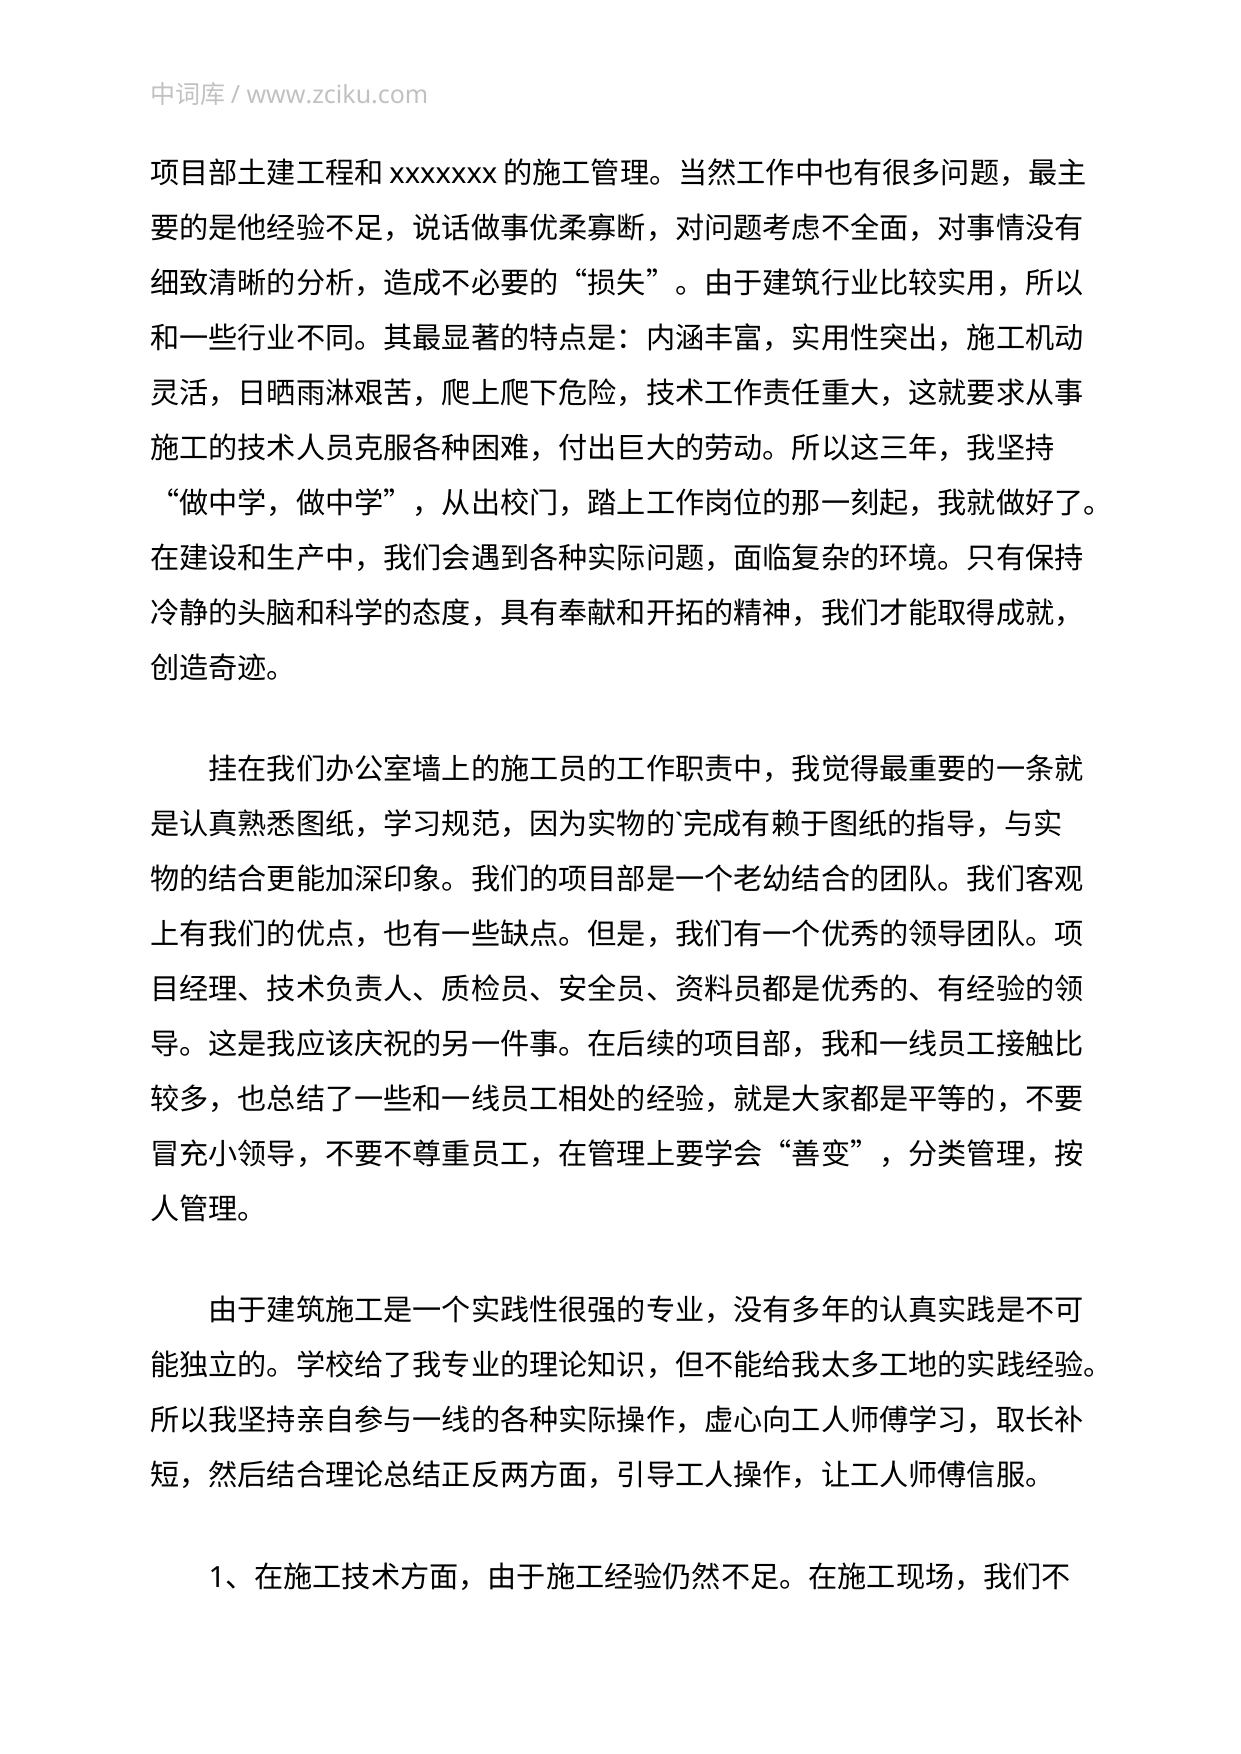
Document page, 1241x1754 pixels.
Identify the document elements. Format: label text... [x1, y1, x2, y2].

text 由于建筑施工是一个实践性很强的专业，没有多年的认真实践是不可能独立的。学校给了我专业的理论知识，但不能给我太多工地的实践经验。所以我坚持亲自参与一线的各种实际操作，虚心向工人师傅学习，取长补短，然后结合理论总结正反两方面，引导工人操作，让工人师傅信服。 [150, 1287, 1090, 1494]
text 挂在我们办公室墙上的施工员的工作职责中，我觉得最重要的一条就是认真熟悉图纸，学习规范，因为实物的`完成有赖于图纸的指导，与实物的结合更能加深印象。我们的项目部是一个老幼结合的团队。我们客观上有我们的优点，也有一些缺点。但是，我们有一个优秀的领导团队。项目经理、技术负责人、质检员、安全员、资料员都是优秀的、有经验的领导。这是我应该庆祝的另一件事。在后续的项目部，我和一线员工接触比较多，也总结了一些和一线员工相处的经验，就是大家都是平等的，不要冒充小领导，不要不尊重员工，在管理上要学会“善变”，分类管理，按人管理。 [150, 746, 1090, 1227]
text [150, 1553, 1090, 1596]
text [150, 150, 1090, 686]
